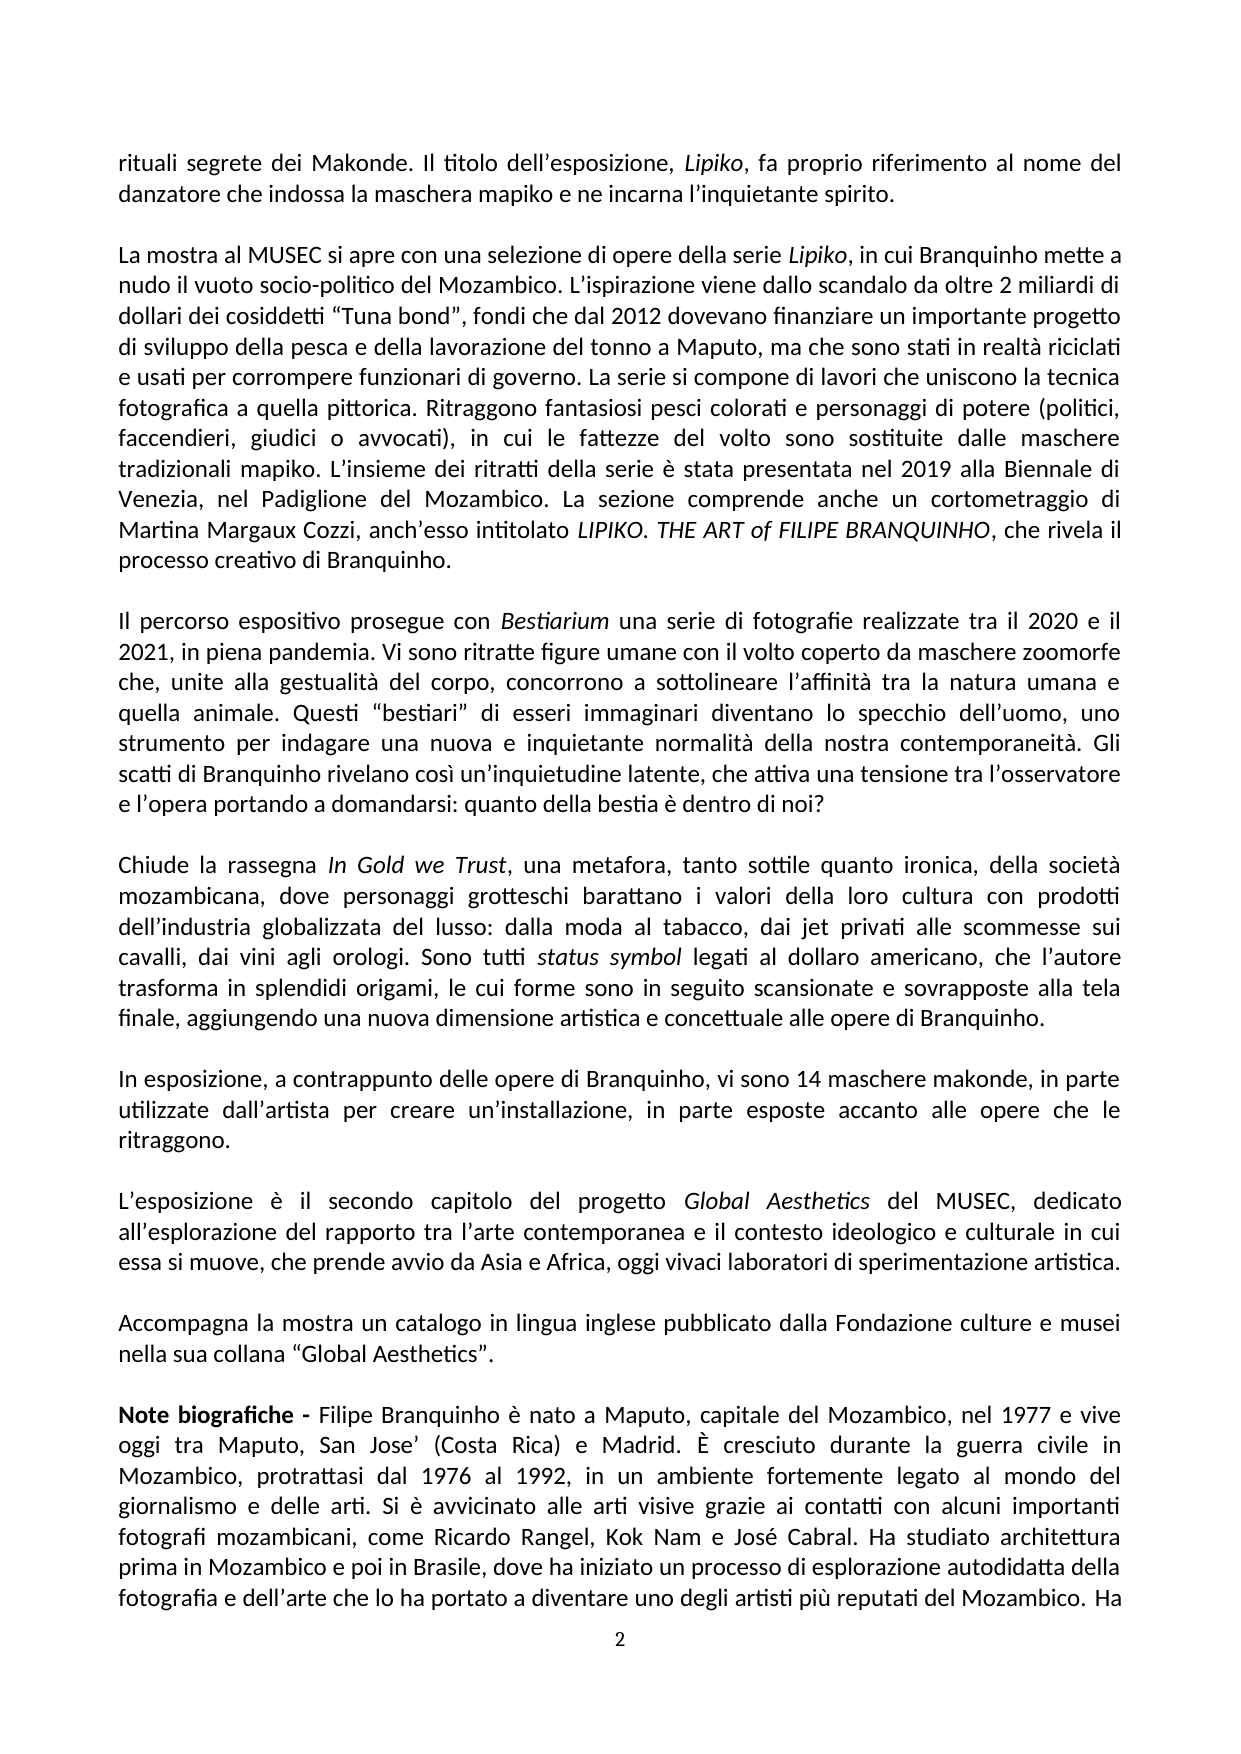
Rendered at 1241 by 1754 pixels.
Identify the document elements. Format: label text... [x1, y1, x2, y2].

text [118, 1399, 1122, 1613]
text La mostra al MUSEC si apre con una selezione di opere della serie Lipiko, in cui Branquinho mette a nudo il vuoto socio-politico del Mozambico. L’ispirazione viene dallo scandalo da oltre 2 miliardi di dollari dei cosiddetti “Tuna bond”, fondi che dal 2012 dovevano finanziare un importante progetto di sviluppo della pesca e della lavorazione del tonno a Maputo, ma che sono stati in realtà riciclati e usati per corrompere funzionari di governo. La serie si compone di lavori che uniscono la tecnica fotografica a quella pittorica. Ritraggono fantasiosi pesci colorati e personaggi di potere (politici, faccendieri, giudici o avvocati), in cui le fattezze del volto sono sostituite dalle maschere tradizionali mapiko. L’insieme dei ritratti della serie è stata presentata nel 2019 alla Biennale di Venezia, nel Padiglione del Mozambico. La sezione comprende anche un cortometraggio di Martina Margaux Cozzi, anch’esso intitolato LIPIKO. THE ART of FILIPE BRANQUINHO, che rivela il processo creativo di Branquinho. [118, 239, 1122, 575]
text Chiude la rassegna In Gold we Trust, una metafora, tanto sottile quanto ironica, della società mozambicana, dove personaggi grotteschi barattano i valori della loro cultura con prodotti dell’industria globalizzata del lusso: dalla moda al tabacco, dai jet privati alle scommesse sui cavalli, dai vini agli orologi. Sono tutti status symbol legati al dollaro americano, che l’autore trasforma in splendidi origami, le cui forme sono in seguito scansionate e sovrapposte alla tela finale, aggiungendo una nuova dimensione artistica e concettuale alle opere di Branquinho. [118, 849, 1122, 1033]
text Accompagna la mostra un catalogo in lingua inglese pubblicato dalla Fondazione culture e musei nella sua collana “Global Aesthetics”. [118, 1307, 1122, 1368]
text In esposizione, a contrappunto delle opere di Branquinho, vi sono 14 maschere makonde, in parte utilizzate dall’artista per creare un’installazione, in parte esposte accanto alle opere che le ritraggono. [118, 1063, 1122, 1155]
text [118, 148, 1122, 209]
text L’esposizione è il secondo capitolo del progetto Global Aesthetics del MUSEC, dedicato all’esplorazione del rapporto tra l’arte contemporanea e il contesto ideologico e culturale in cui essa si muove, che prende avvio da Asia e Africa, oggi vivaci laboratori di sperimentazione artistica. [118, 1185, 1122, 1277]
text Il percorso espositivo prosegue con Bestiarium una serie di fotografie realizzate tra il 2020 e il 2021, in piena pandemia. Vi sono ritratte figure umane con il volto coperto da maschere zoomorfe che, unite alla gestualità del corpo, concorrono a sottolineare l’affinità tra la natura umana e quella animale. Questi “bestiari” di esseri immaginari diventano lo specchio dell’uomo, uno strumento per indagare una nuova e inquietante normalità della nostra contemporaneità. Gli scatti di Branquinho rivelano così un’inquietudine latente, che attiva una tensione tra l’osservatore e l’opera portando a domandarsi: quanto della bestia è dentro di noi? [118, 605, 1122, 819]
